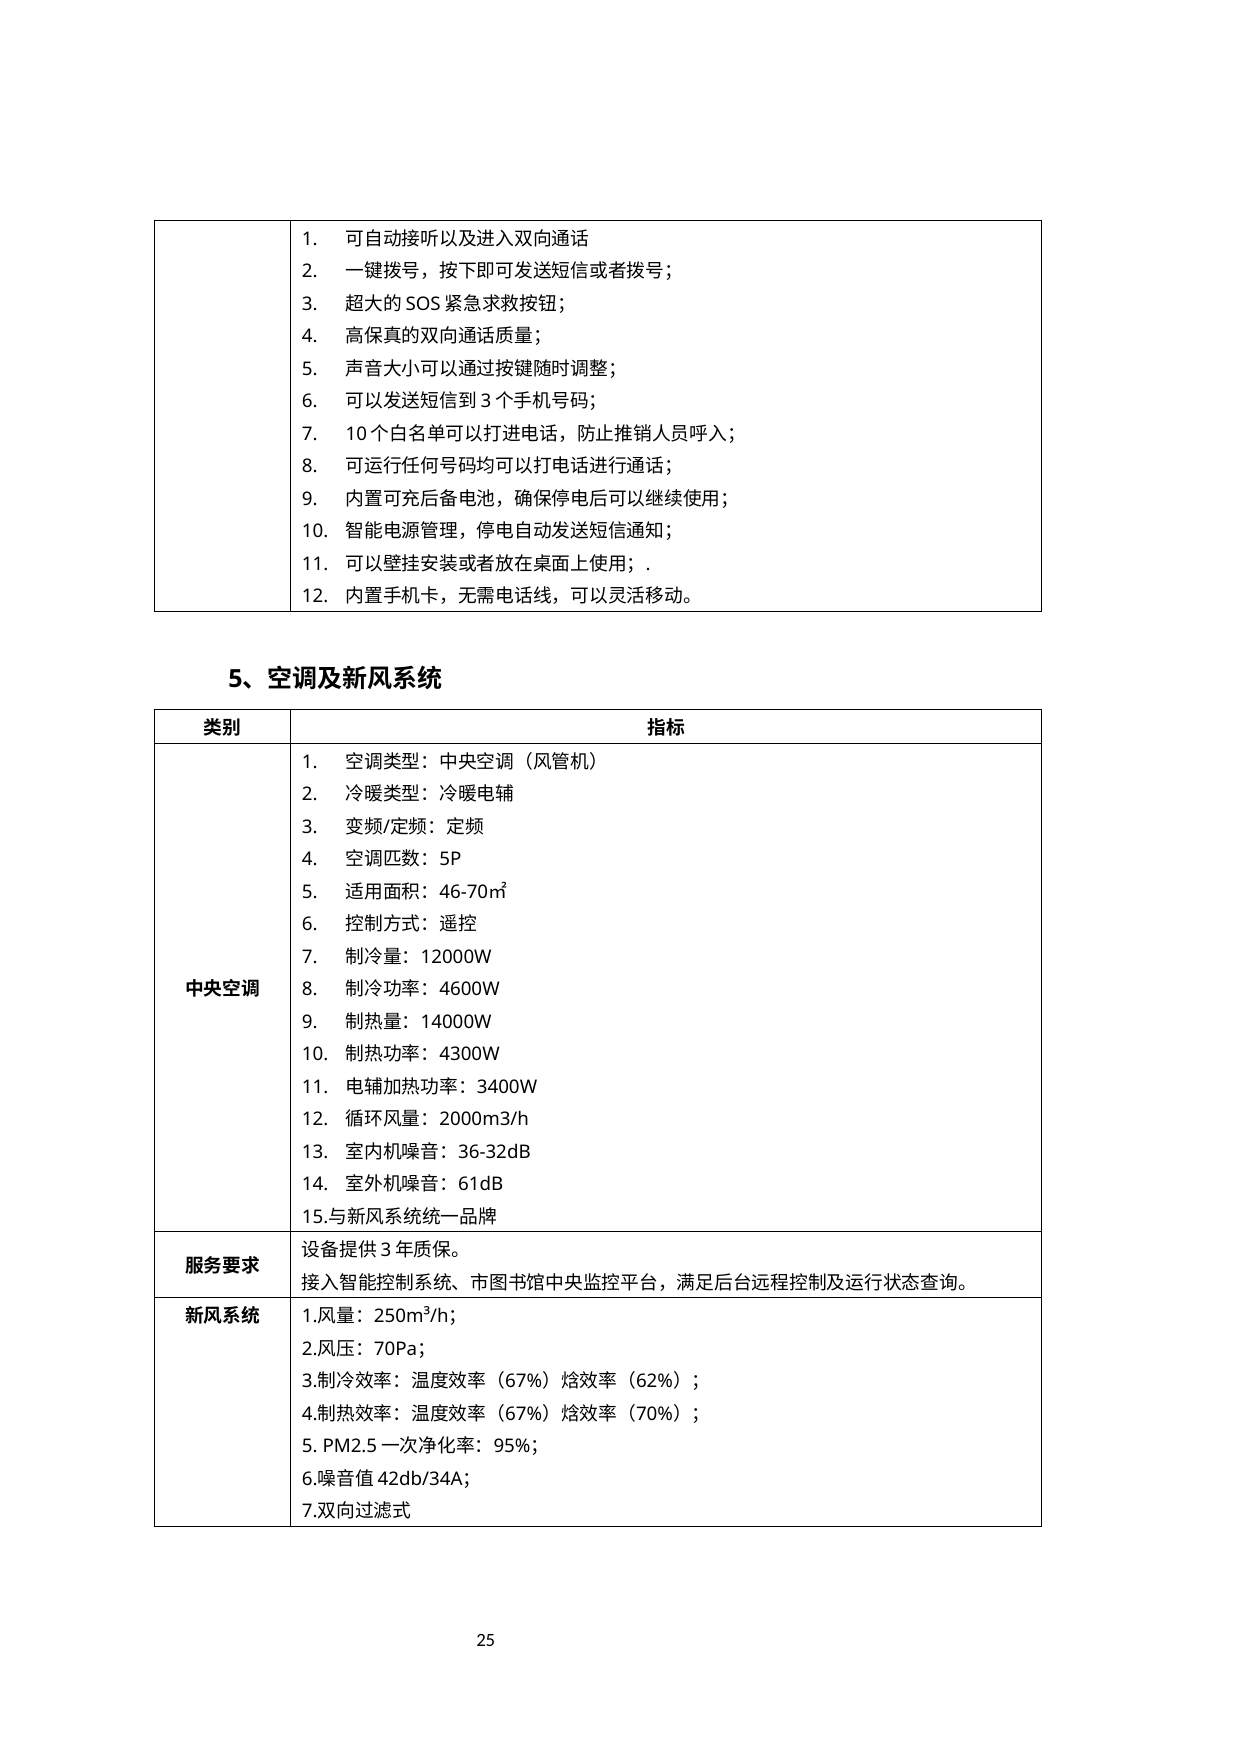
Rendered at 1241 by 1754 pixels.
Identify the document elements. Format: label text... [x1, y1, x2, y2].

table_cell 1. 空调类型：中央空调（风管机） 2. 冷暖类型：冷暖电辅 3. 变频/定频：定频 4. 空调匹数：5P 5. 适用面积：46-70㎡ 6. 控制方式：遥控 7. 制冷量：12000W 8. 制冷功率：4600W 9. 制热量：14000W 10. 制热功率：4300W 11. 电辅加热功率：3400W 12. 循环风量：2000m3/h 13. 室内机噪音：36-32dB 14. 室外机噪音：61dB 15.与新风系统统一品牌 [291, 744, 1041, 1231]
table_cell [155, 221, 290, 611]
table_cell 服务要求 [155, 1232, 290, 1297]
table_header 指标 [291, 710, 1041, 743]
text 5、空调及新风系统 [165, 644, 1087, 709]
table_cell 可自动接听以及进入双向通话 一键拨号，按下即可发送短信或者拨号； 超大的SOS紧急求救按钮； 高保真的双向通话质量； 声音大小可以通过按键随时调整； 可以发送短信到3个手机号码； 10个白名单可以打进电话，防止推销人员呼入； 可运行任何号码均可以打电话进行通话； 内置可充后备电池，确保停电后可以继续使用； 智能电源管理，停电自动发送短信通知； 可以壁挂安装或者放在桌面上使用；. 内置手机卡，无需电话线，可以灵活移动。 [291, 221, 1041, 611]
table_cell 中央空调 [155, 744, 290, 1231]
table_header 类别 [155, 710, 290, 743]
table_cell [291, 1232, 1041, 1297]
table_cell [291, 1298, 1041, 1526]
table_cell 新风系统 [155, 1298, 290, 1526]
